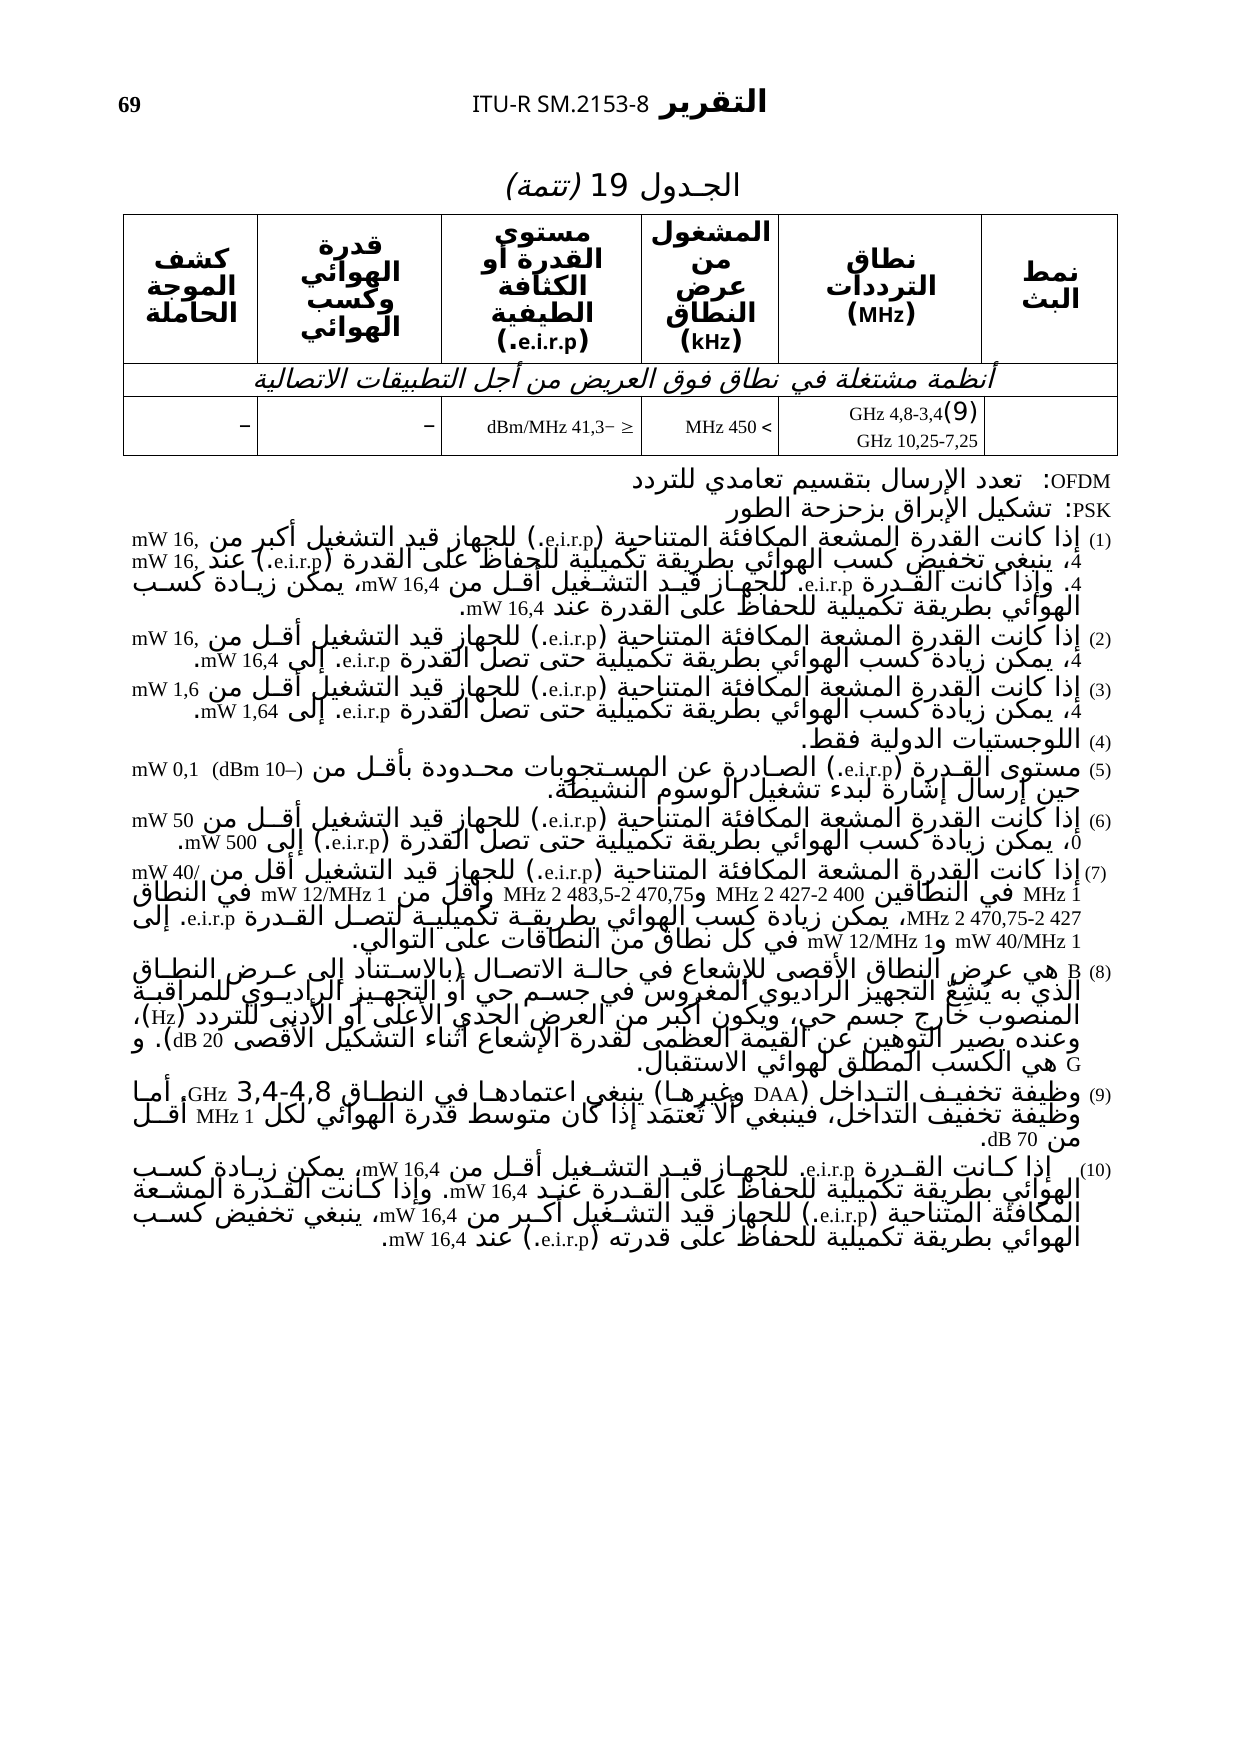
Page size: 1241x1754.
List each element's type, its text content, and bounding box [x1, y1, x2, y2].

table_cell – [124, 397, 257, 455]
table_header نطاق الترددات (MHz) [779, 215, 981, 363]
table_cell OFDM: تعدد الإرسال بتقسيم تعامدي للتردد PSK: تشكيل الإبراق بزحزحة الطور (1) إذا كانت القدرة المشعة المكافئة المتناحية (e.i.r.p.) للجهاز قيد التشغيل أكبر من mW 16,4، ينبغي تخفيض كسب الهوائي بطريقة تكميلية للحفاظ على القدرة (e.i.r.p.) عند mW 16,4. وإذا كانت القدرة e.i.r.p. للجهاز قيد التشغيل أقل من mW 16,4، يمكن زيادة كسب الهوائي بطريقة تكميلية للحفاظ على القدرة عند mW 16,4. (2) إذا كانت القدرة المشعة المكافئة المتناحية (e.i.r.p.) للجهاز قيد التشغيل أقل من mW 16,4، يمكن زيادة كسب الهوائي بطريقة تكميلية حتى تصل القدرة e.i.r.p. إلى mW 16,4. (3) إذا كانت القدرة المشعة المكافئة المتناحية (e.i.r.p.) للجهاز قيد التشغيل أقل من mW 1,64، يمكن زيادة كسب الهوائي بطريقة تكميلية حتى تصل القدرة e.i.r.p. إلى mW 1,64. (4) اللوجستيات الدولية فقط. (5) مستوى القدرة (e.i.r.p.) الصادرة عن المستجوِبات محدودة بأقل من mW 0,1 (dBm 10–) حين إرسال إشارة لبدء تشغيل الوسوم النشيطة. (6) إذا كانت القدرة المشعة المكافئة المتناحية (e.i.r.p.) للجهاز قيد التشغيل أقل من mW 500، يمكن زيادة كسب الهوائي بطريقة تكميلية حتى تصل القدرة (e.i.r.p.) إلى mW 500. (7) إذا كانت القدرة المشعة المكافئة المتناحية (e.i.r.p.) للجهاز قيد التشغيل أقل من mW 40/MHz 1 في النطاقين MHz 2 427-2 400 وMHz 2 483,5-2 470,75 وأقل من mW 12/MHz 1 في النطاق MHz 2 470,75-2 427، يمكن زيادة كسب الهوائي بطريقة تكميلية لتصل القدرة e.i.r.p. إلى mW 40/MHz 1 وmW 12/MHz 1 في كل نطاق من النطاقات على التوالي. (8) B هي عرض النطاق الأقصى للإشعاع في حالة الاتصال (بالاستناد إلى عرض النطاق الذي به يُشِعّ التجهيز الراديوي المغروس في جسم حي أو التجهيز الراديوي للمراقبة المنصوب خارج جسم حي، ويكون أكبر من العرض الحدي الأعلى أو الأدنى للتردد (Hz)، وعنده يصير التوهين عن القيمة العظمى لقدرة الإشعاع أثناء التشكيل الأقصى dB 20). وG هي الكسب المطلق لهوائي الاستقبال. (9) وظيفة تخفيف التداخل (DAA وغيرها) ينبغي اعتمادها في النطاق 4,8-3,4 GHz. أما وظيفة تخفيف التداخل، فينبغي ألا تُعتمَد إذا كان متوسط قدرة الهوائي لكل MHz 1 أقل من dB 70. (10) إذا كانت القدرة e.i.r.p. للجهاز قيد التشغيل أقل من mW 16,4، يمكن زيادة كسب الهوائي بطريقة تكميلية للحفاظ على القدرة عند mW 16,4. وإذا كانت القدرة المشعة المكافئة المتناحية (e.i.r.p.) للجهاز قيد التشغيل أكبر من mW 16,4، ينبغي تخفيض كسب الهوائي بطريقة تكميلية للحفاظ على قدرته (e.i.r.p.) عند mW 16,4. [123, 456, 1117, 1252]
table_cell أنظمة مشتغلة في نطاق فوق العريض من أجل التطبيقات الاتصالية [124, 364, 1117, 396]
table_cell MHz 450 [642, 397, 778, 455]
table_header نمط البث [982, 215, 1117, 363]
table_header مستوى القدرة أو الكثافة الطيفية (e.i.r.p.) [442, 215, 641, 363]
text الجـدول 19 (تتمة) [118, 173, 1122, 202]
table_cell (9)GHz 4,8-3,4 GHz 10,25-7,25 [779, 397, 984, 455]
table_header كشف الموجة الحاملة [124, 215, 257, 363]
table_header المشغول من عرض النطاق (kHz) [642, 215, 778, 363]
table_cell dBm/MHz 41,3− [442, 397, 641, 455]
table_cell – [258, 397, 441, 455]
table_cell [985, 397, 1117, 455]
table_header قدرة الهوائي وكسب الهوائي [258, 215, 441, 363]
